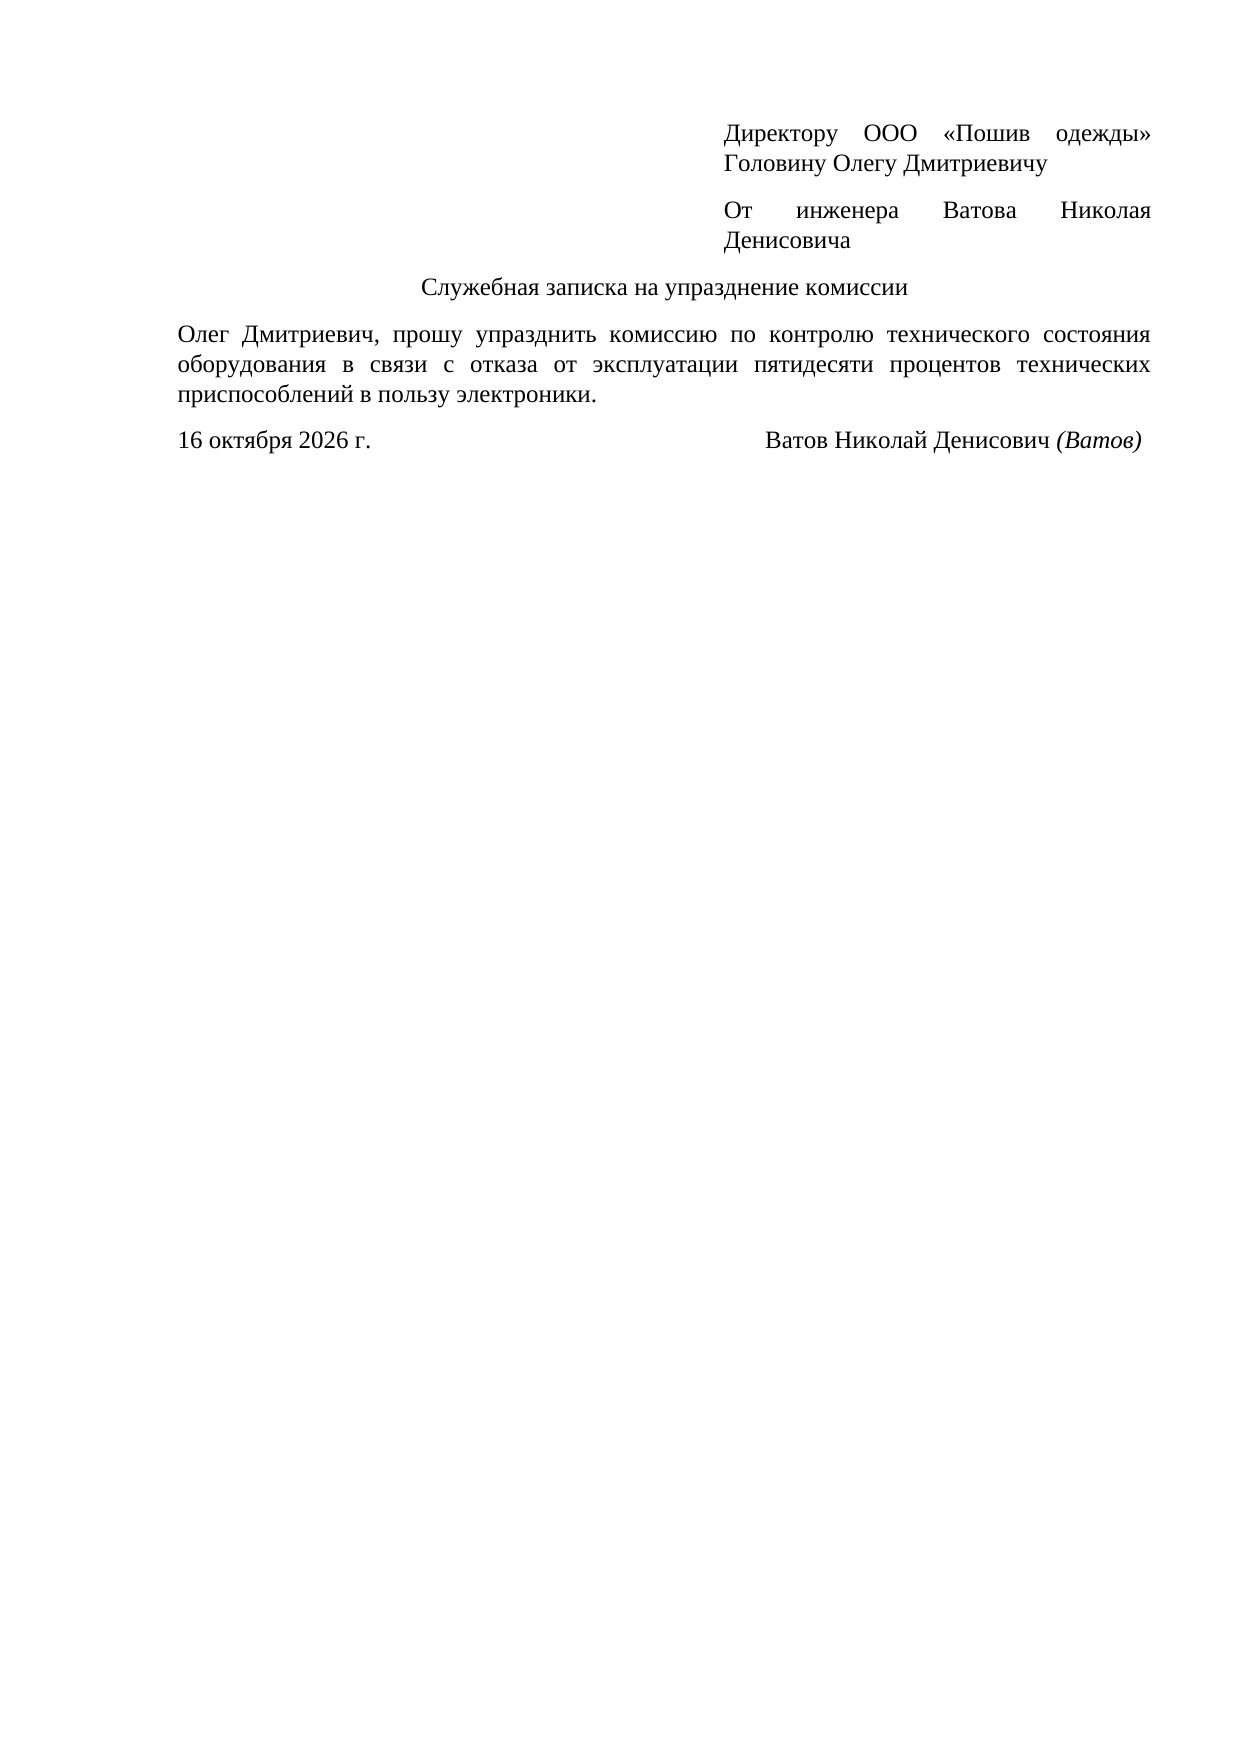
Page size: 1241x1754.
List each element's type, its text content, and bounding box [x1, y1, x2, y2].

text 16 октября 2026 г. Ватов Николай Денисович (Ватов) [177, 426, 1152, 454]
text Олег Дмитриевич, прошу упразднить комиссию по контролю технического состояния оборудования в связи с отказа от эксплуатации пятидесяти процентов технических приспособлений в пользу электроники. [177, 319, 1152, 408]
text Служебная записка на упразднение комиссии [177, 272, 1152, 301]
text От инженера Ватова Николая Денисовича [723, 195, 1152, 254]
text Директору ООО «Пошив одежды» Головину Олегу Дмитриевичу [723, 118, 1152, 177]
